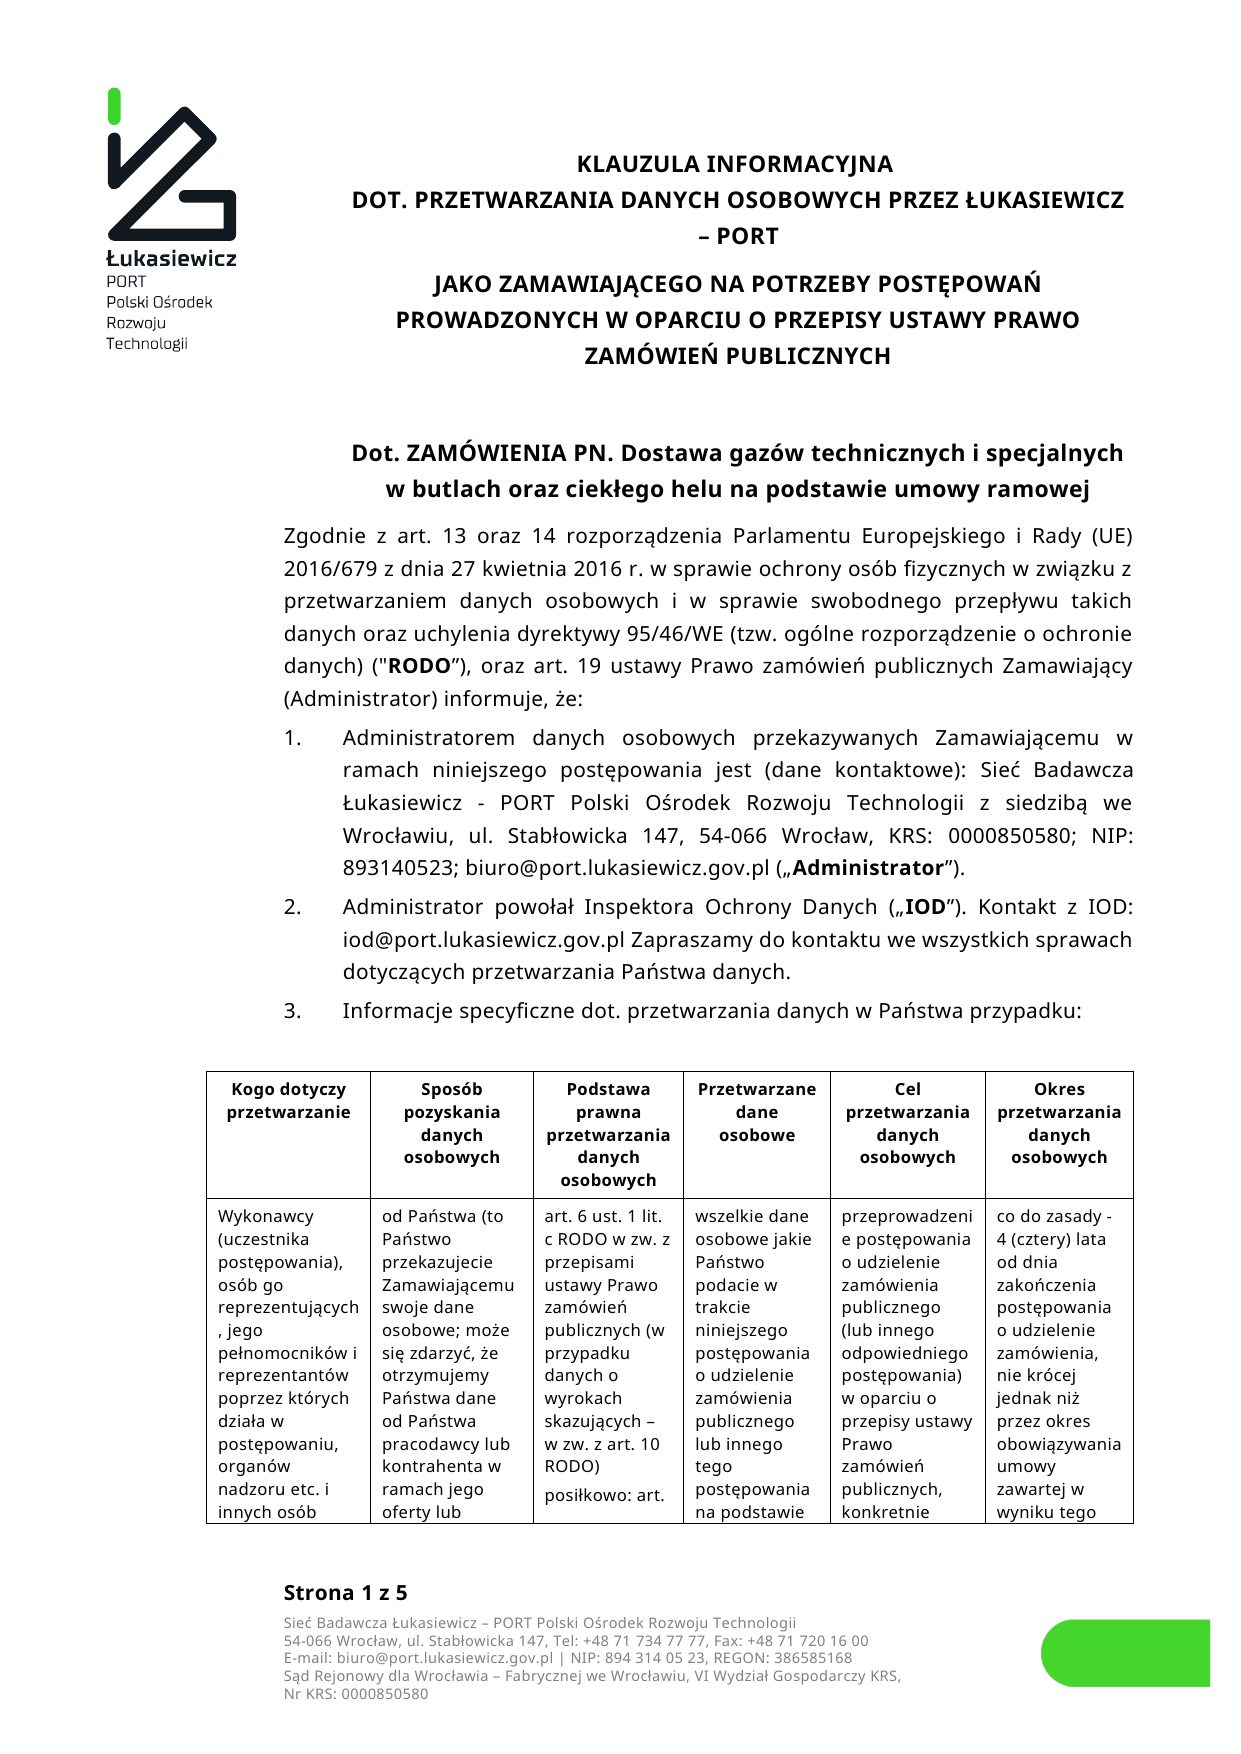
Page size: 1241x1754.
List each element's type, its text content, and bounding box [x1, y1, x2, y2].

table_header Okres przetwarzania danych osobowych [986, 1072, 1133, 1198]
list Administrator powołał Inspektora Ochrony Danych („IOD”). Kontakt z IOD: iod@port.lukasiewicz.gov.pl Zapraszamy do kontaktu we wszystkich sprawach dotyczących przetwarzania Państwa danych. [283, 892, 1134, 986]
list Informacje specyficzne dot. przetwarzania danych w Państwa przypadku: [283, 996, 1134, 1025]
list JAKO ZAMAWIAJĄCEGO NA POTRZEBY POSTĘPOWAŃ PROWADZONYCH W OPARCIU O PRZEPISY USTAWY PRAWO ZAMÓWIEŃ PUBLICZNYCH [343, 268, 1134, 371]
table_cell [534, 1199, 683, 1523]
table_header Cel przetwarzania danych osobowych [831, 1072, 985, 1198]
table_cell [684, 1199, 830, 1523]
list Dot. ZAMÓWIENIA PN. Dostawa gazów technicznych i specjalnych w butlach oraz ciekłego helu na podstawie umowy ramowej [343, 437, 1134, 504]
picture [1037, 1615, 1240, 1754]
table_header Kogo dotyczy przetwarzanie [207, 1072, 370, 1198]
list Administratorem danych osobowych przekazywanych Zamawiającemu w ramach niniejszego postępowania jest (dane kontaktowe): Sieć Badawcza Łukasiewicz - PORT Polski Ośrodek Rozwoju Technologii z siedzibą we Wrocławiu, ul. Stabłowicka 147, 54-066 Wrocław, KRS: 0000850580; NIP: 893140523; biuro@port.lukasiewicz.gov.pl („Administrator”). [283, 723, 1134, 882]
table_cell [371, 1199, 533, 1523]
list KLAUZULA INFORMACYJNA DOT. PRZETWARZANIA DANYCH OSOBOWYCH PRZEZ ŁUKASIEWICZ – PORT [343, 148, 1134, 251]
table_header Przetwarzane dane osobowe [684, 1072, 830, 1198]
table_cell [831, 1199, 985, 1523]
table_header Sposób pozyskania danych osobowych [371, 1072, 533, 1198]
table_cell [207, 1199, 370, 1523]
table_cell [986, 1199, 1133, 1523]
table_header Podstawa prawna przetwarzania danych osobowych [534, 1072, 683, 1198]
text Zgodnie z art. 13 oraz 14 rozporządzenia Parlamentu Europejskiego i Rady (UE) 2016/679 z dnia 27 kwietnia 2016 r. w sprawie ochrony osób fizycznych w związku z przetwarzaniem danych osobowych i w sprawie swobodnego przepływu takich danych oraz uchylenia dyrektywy 95/46/WE (tzw. ogólne rozporządzenie o ochronie danych) ("RODO”), oraz art. 19 ustawy Prawo zamówień publicznych Zamawiający (Administrator) informuje, że: [283, 521, 1134, 713]
